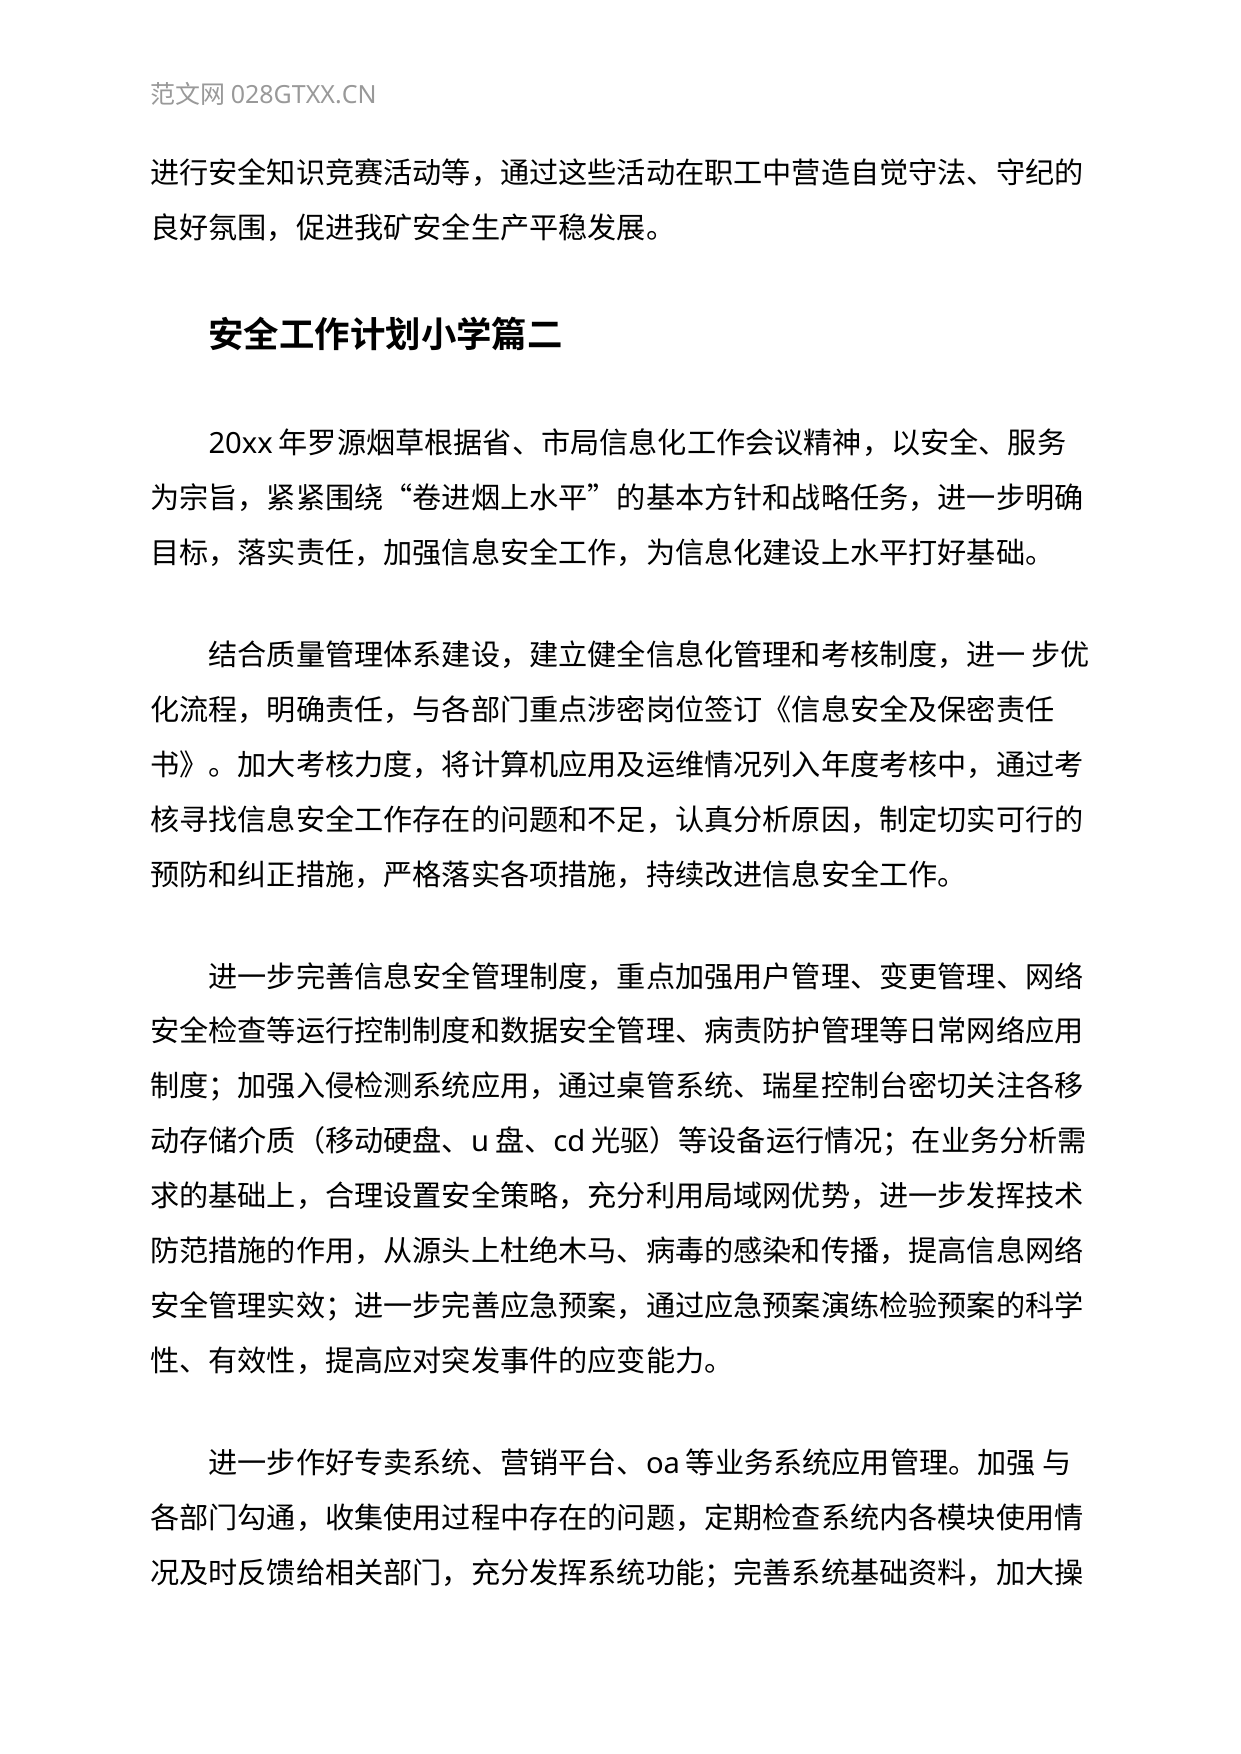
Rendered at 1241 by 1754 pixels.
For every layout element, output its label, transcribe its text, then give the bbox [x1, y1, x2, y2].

text 结合质量管理体系建设，建立健全信息化管理和考核制度，进一 步优化流程，明确责任，与各部门重点涉密岗位签订《信息安全及保密责任书》。加大考核力度，将计算机应用及运维情况列入年度考核中，通过考核寻找信息安全工作存在的问题和不足，认真分析原因，制定切实可行的预防和纠正措施，严格落实各项措施，持续改进信息安全工作。 [150, 632, 1090, 894]
text 20xx年罗源烟草根据省、市局信息化工作会议精神，以安全、服务为宗旨，紧紧围绕“卷进烟上水平”的基本方针和战略任务，进一步明确目标，落实责任，加强信息安全工作，为信息化建设上水平打好基础。 [150, 420, 1090, 572]
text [150, 150, 1090, 247]
text 安全工作计划小学篇二 [150, 307, 1090, 358]
text 进一步完善信息安全管理制度，重点加强用户管理、变更管理、网络安全检查等运行控制制度和数据安全管理、病责防护管理等日常网络应用制度；加强入侵检测系统应用，通过桌管系统、瑞星控制台密切关注各移动存储介质（移动硬盘、u盘、cd光驱）等设备运行情况；在业务分析需求的基础上，合理设置安全策略，充分利用局域网优势，进一步发挥技术防范措施的作用，从源头上杜绝木马、病毒的感染和传播，提高信息网络安全管理实效；进一步完善应急预案，通过应急预案演练检验预案的科学性、有效性，提高应对突发事件的应变能力。 [150, 953, 1090, 1380]
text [150, 1439, 1090, 1591]
